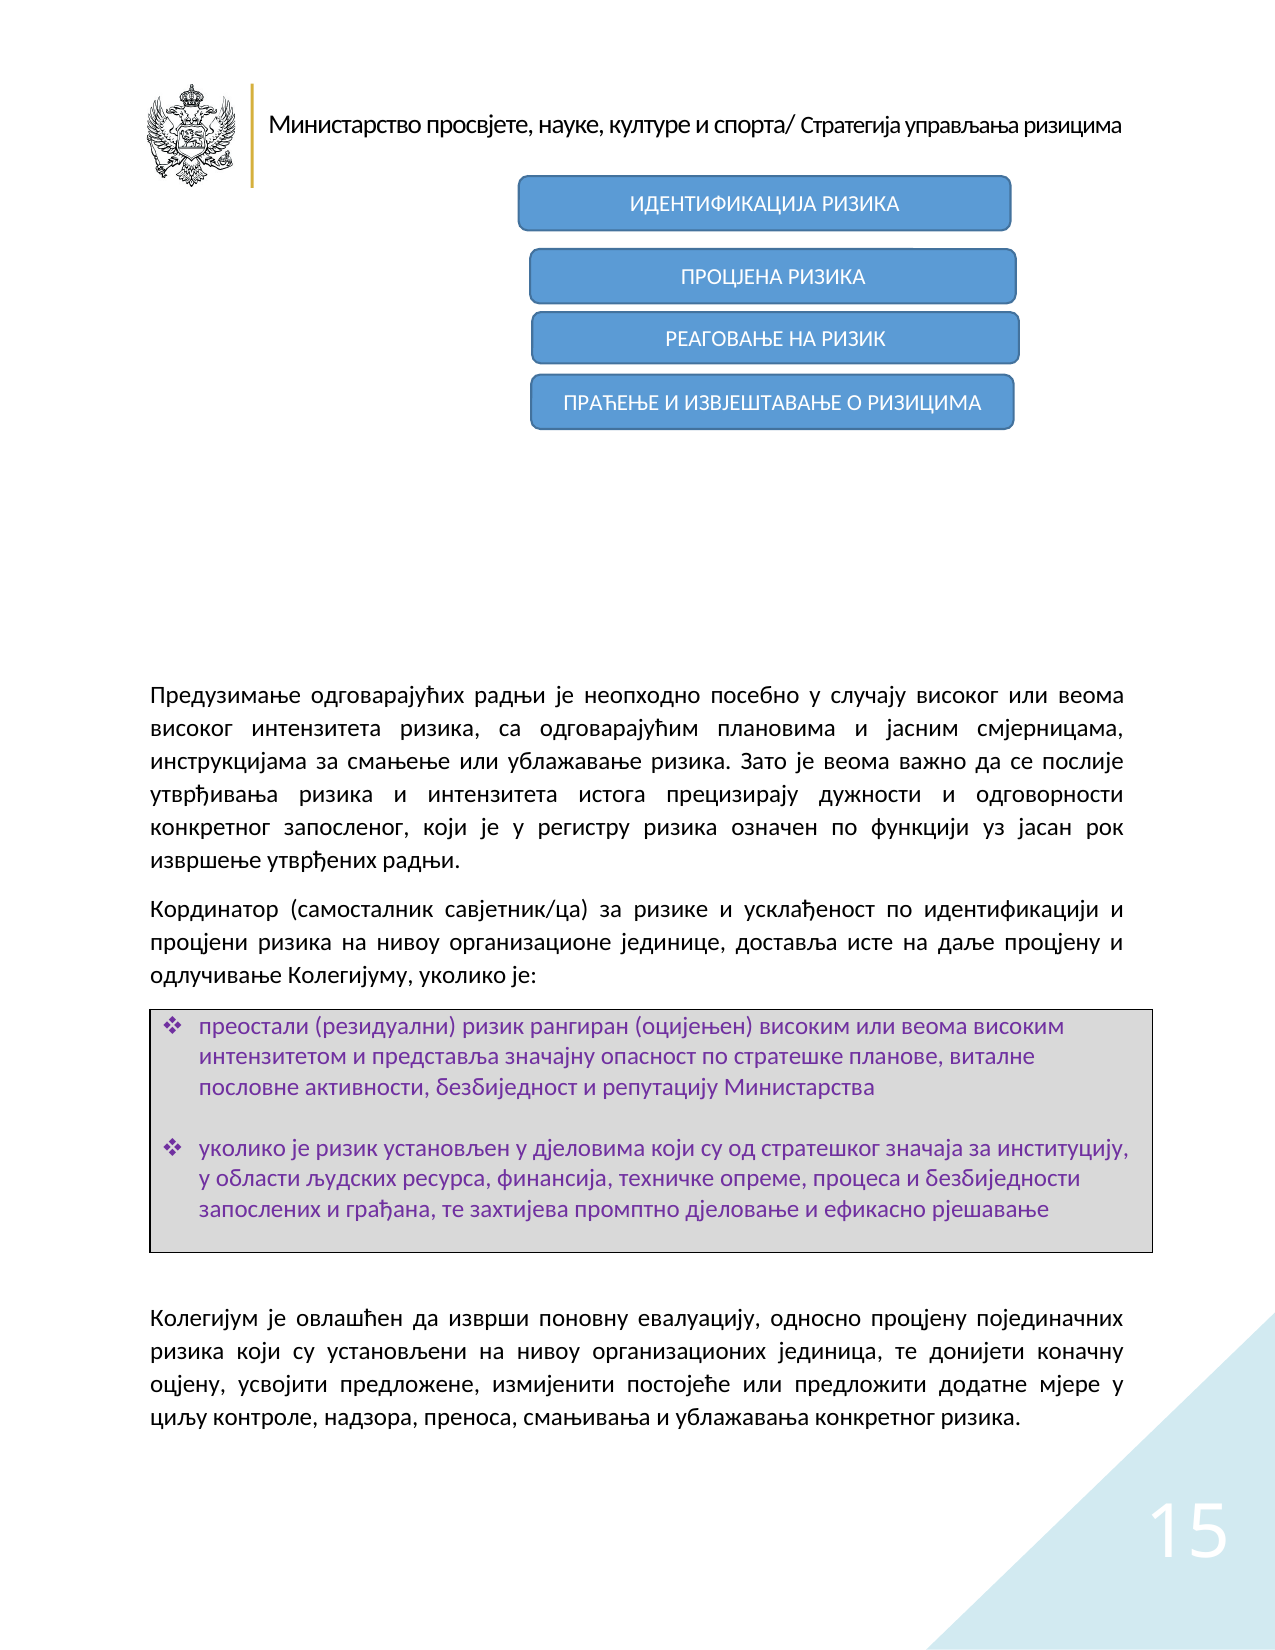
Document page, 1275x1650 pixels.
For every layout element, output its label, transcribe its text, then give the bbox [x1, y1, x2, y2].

text Колегијум је овлашћен да изврши поновну евалуацију, односно процјену појединачних ризика који су установљени на нивоу организационих јединица, те донијети коначну оцјену, усвојити предложене, измијенити постојеће или предложити додатне мјере у циљу контроле, надзора, преноса, смањивања и ублажавања конкретног ризика. [150, 1302, 1125, 1432]
table_header преостали (резидуални) ризик рангиран (оцијењен) високим или веома високим интензитетом и представља значајну опасност по стратешке планове, виталне пословне активности, безбиједност и репутацију Министарства уколико је ризик установљен у дјеловима који су од стратешког значаја за институцију, у области људских ресурса, финансија, техничке опреме, процеса и безбиједности запослених и грађана, те захтијева промптно дјеловање и ефикасно рјешавање [151, 1010, 1152, 1252]
text Кординатор (самосталник савјетник/ца) за ризике и усклађеност по идентификацији и процјени ризика на нивоу организационе јединице, доставља исте на даље процјену и одлучивање Колегијуму, уколико је: [150, 893, 1125, 990]
picture [146, 84, 236, 187]
text Предузимање одговарајућих радњи је неопходно посебно у случају високог или веома високог интензитета ризика, са одговарајућим плановима и јасним смјерницама, инструкцијама за смањење или ублажавање ризика. Зато је веома важно да се послије утврђивања ризика и интензитета истога прецизирају дужности и одговорности конкретног запосленог, који је у регистру ризика означен по функцији уз јасан рок извршење утврђених радњи. [150, 679, 1125, 874]
